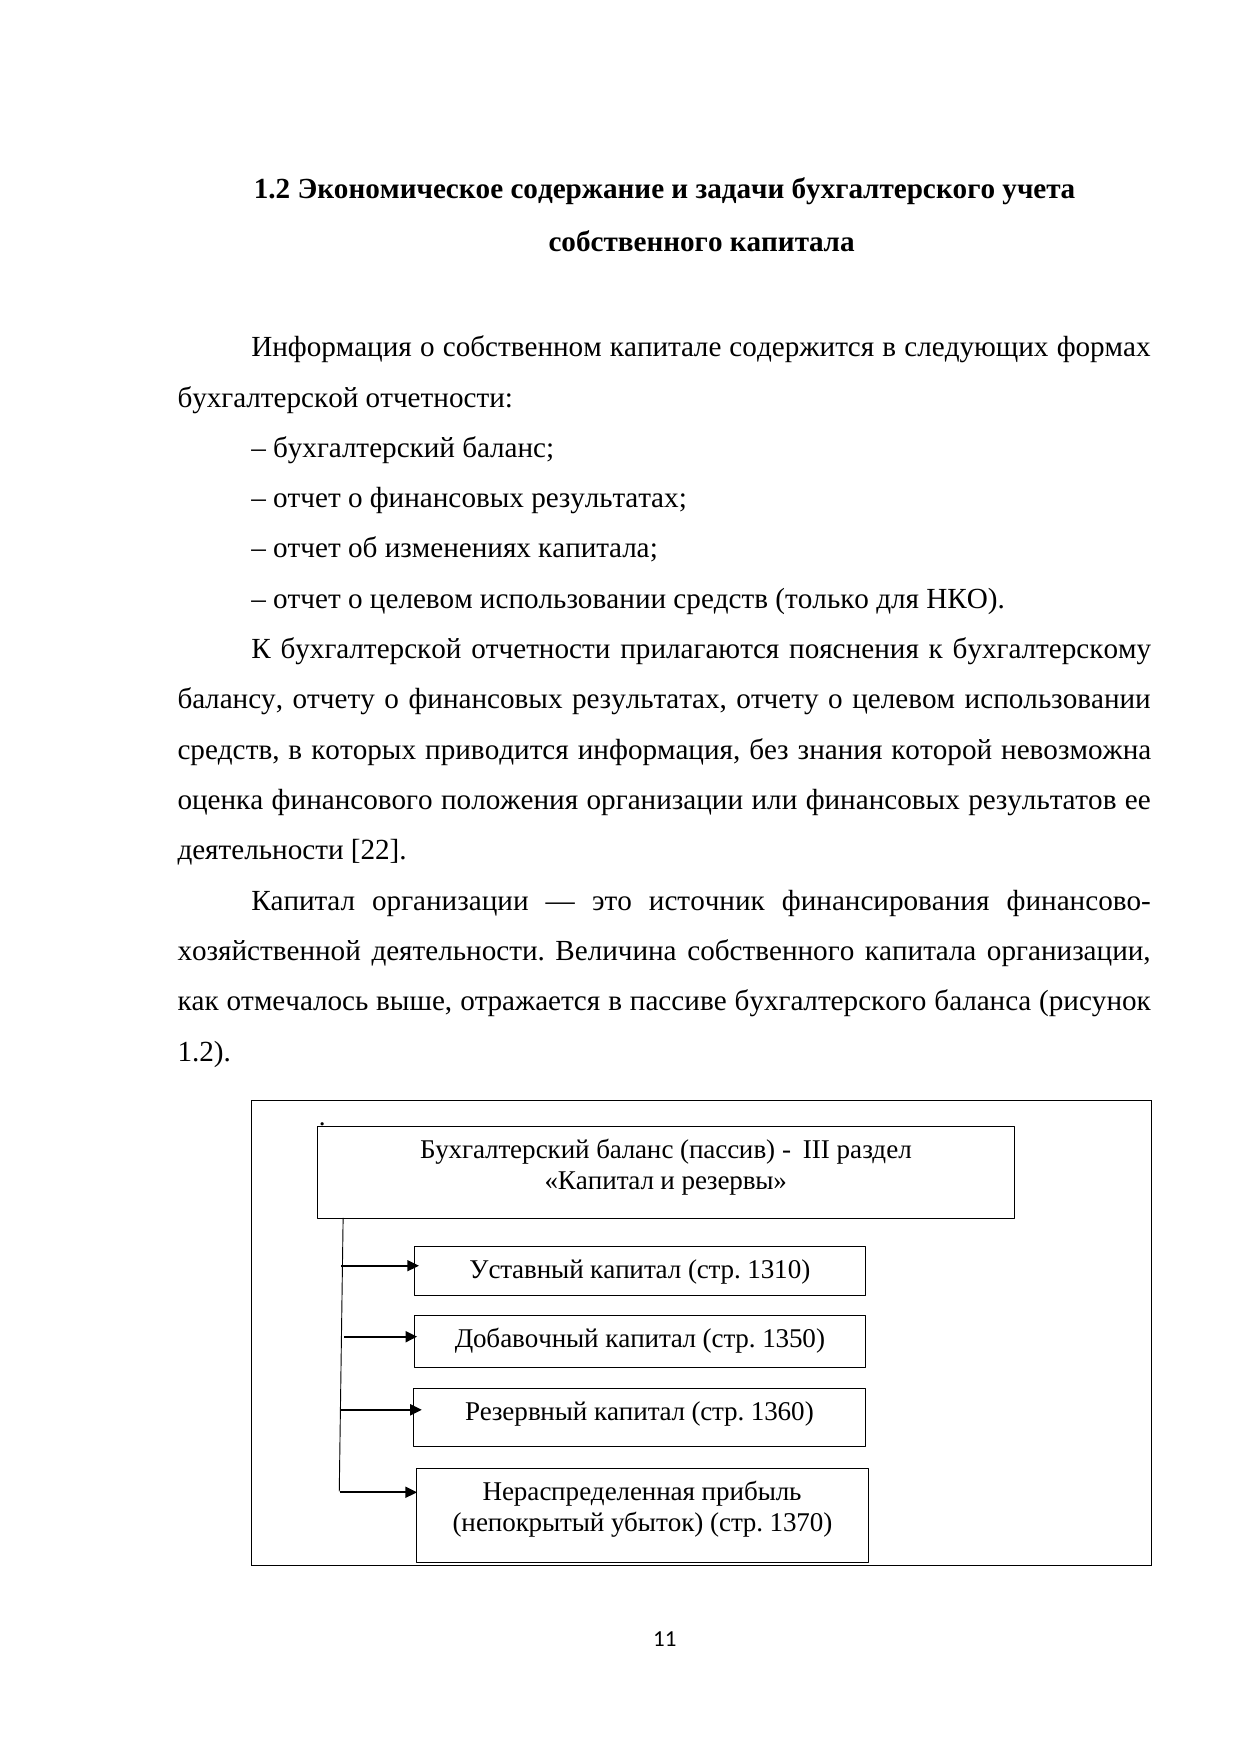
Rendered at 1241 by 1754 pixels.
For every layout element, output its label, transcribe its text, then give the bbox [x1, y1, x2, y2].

text собственного капитала [177, 224, 1152, 257]
text – отчет о целевом использовании средств (только для НКО). [177, 581, 1152, 614]
text – бухгалтерский баланс; [177, 430, 1152, 463]
text Капитал организации — это источник финансирования финансово-хозяйственной деятельности. Величина собственного капитала организации, как отмечалось выше, отражается в пассиве бухгалтерского баланса (рисунок 1.2). [177, 883, 1152, 1067]
text – отчет о финансовых результатах; [177, 480, 1152, 514]
text – отчет об изменениях капитала; [177, 531, 1152, 564]
text 1.2 Экономическое содержание и задачи бухгалтерского учета [177, 171, 1152, 204]
text Информация о собственном капитале содержится в следующих формах бухгалтерской отчетности: [177, 329, 1152, 413]
text К бухгалтерской отчетности прилагаются пояснения к бухгалтерскому балансу, отчету о финансовых результатах, отчету о целевом использовании средств, в которых приводится информация, без знания которой невозможна оценка финансового положения организации или финансовых результатов ее деятельности [22]. [177, 631, 1152, 866]
